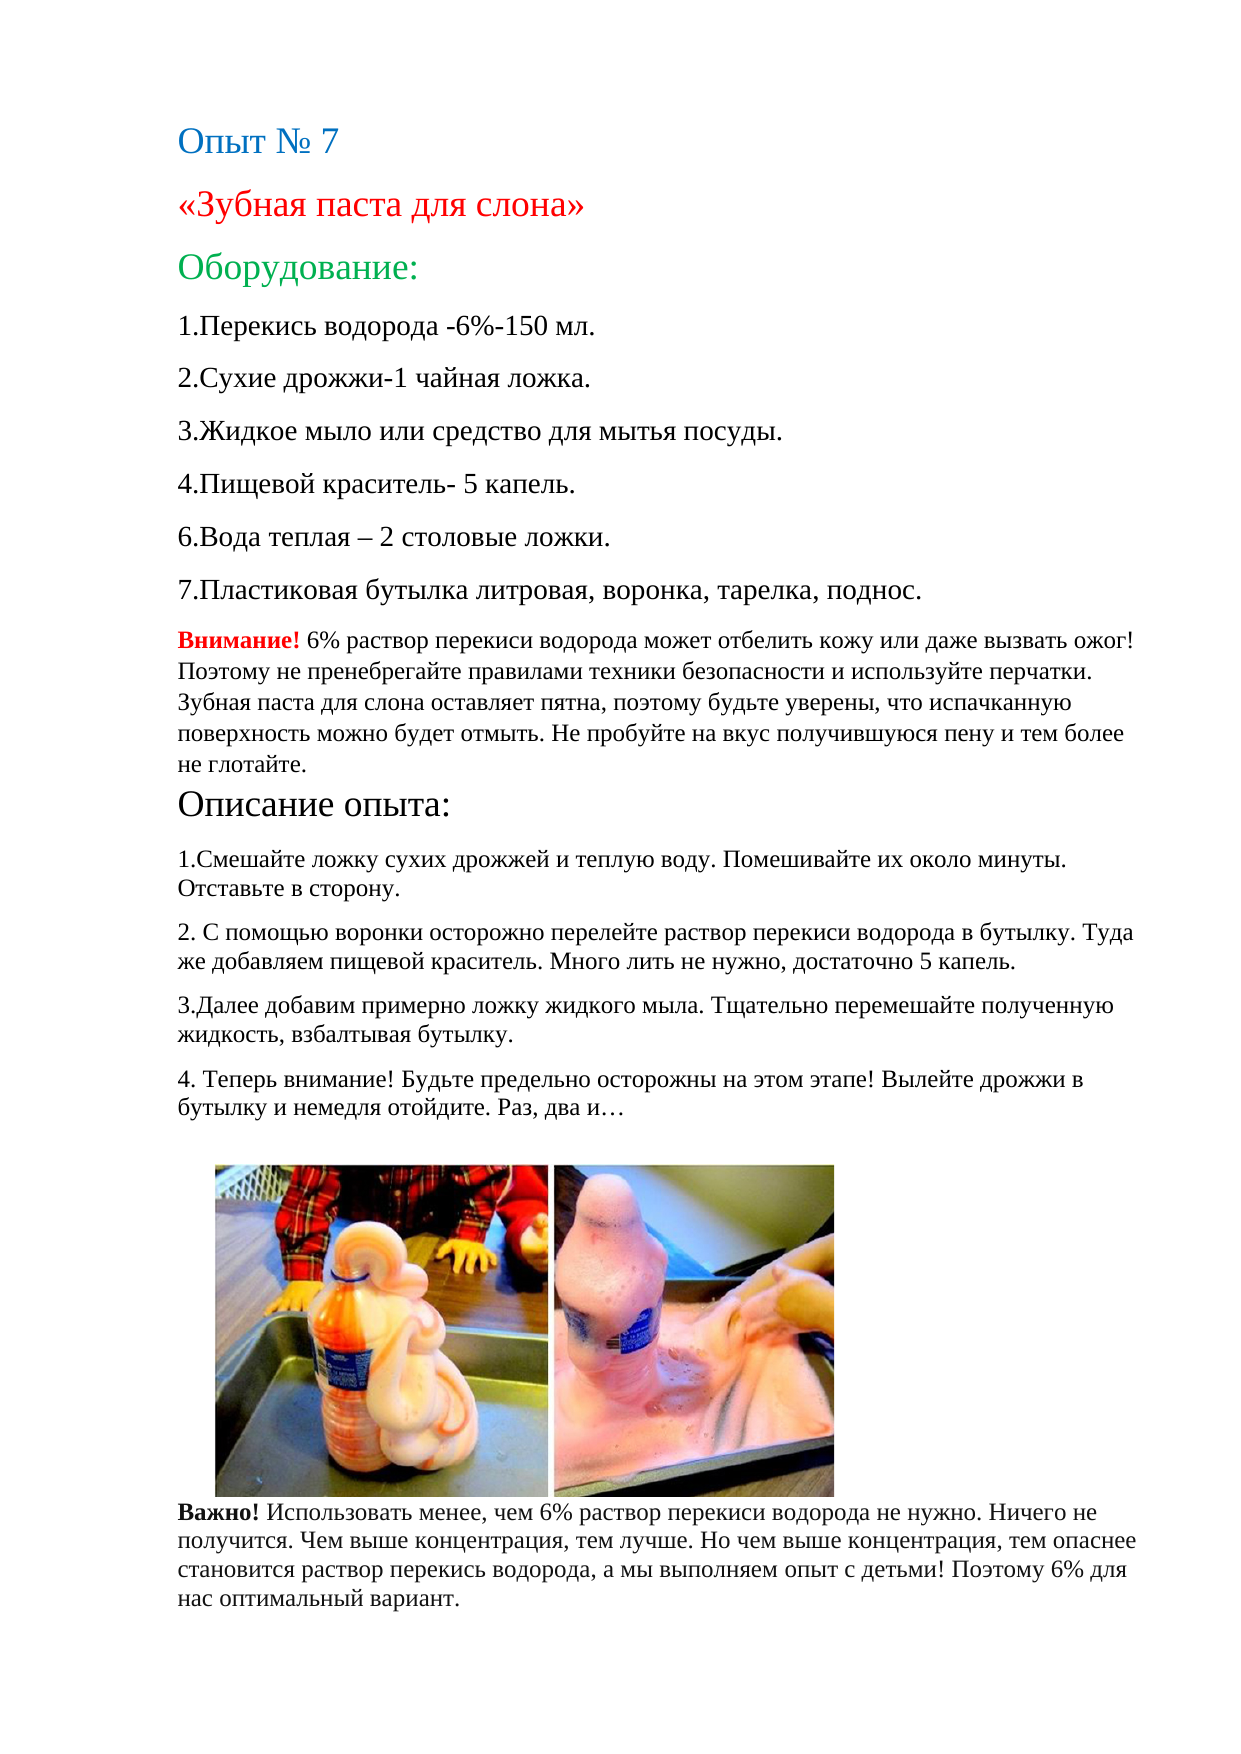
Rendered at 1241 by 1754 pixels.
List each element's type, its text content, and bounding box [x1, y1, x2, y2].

text 2.Сухие дрожжи-1 чайная ложка. [177, 361, 1152, 394]
text 1.Смешайте ложку сухих дрожжей и теплую воду. Помешивайте их около минуты. Отставьте в сторону. [177, 844, 1152, 902]
text 3.Жидкое мыло или средство для мытья посуды. [177, 413, 1152, 447]
text 3.Далее добавим примерно ложку жидкого мыла. Тщательно перемешайте полученную жидкость, взбалтывая бутылку. [177, 991, 1152, 1048]
text 4.Пищевой краситель- 5 капель. [177, 466, 1152, 500]
text 6.Вода теплая – 2 столовые ложки. [177, 519, 1152, 553]
text Опыт № 7 [177, 118, 1152, 161]
text «Зубная паста для слона» [177, 181, 1152, 224]
text Важно! Использовать менее, чем 6% раствор перекиси водорода не нужно. Ничего не получится. Чем выше концентрация, тем лучше. Но чем выше концентрация, тем опаснее становится раствор перекись водорода, а мы выполняем опыт с детьми! Поэтому 6% для нас оптимальный вариант. [177, 1497, 1152, 1612]
text 7.Пластиковая бутылка литровая, воронка, тарелка, поднос. [177, 572, 1152, 605]
text 4. Теперь внимание! Будьте предельно осторожны на этом этапе! Вылейте дрожжи в бутылку и немедля отойдите. Раз, два и… [177, 1064, 1152, 1149]
picture [214, 1164, 835, 1497]
text Внимание! 6% раствор перекиси водорода может отбелить кожу или даже вызвать ожог! Поэтому не пренебрегайте правилами техники безопасности и используйте перчатки. Зубная паста для слона оставляет пятна, поэтому будьте уверены, что испачканную поверхность можно будет отмыть. Не пробуйте на вкус получившуюся пену и тем более не глотайте. Описание опыта: [177, 625, 1152, 824]
text Оборудование: [177, 244, 1152, 288]
text 2. С помощью воронки осторожно перелейте раствор перекиси водорода в бутылку. Туда же добавляем пищевой краситель. Много лить не нужно, достаточно 5 капель. [177, 917, 1152, 975]
text 1.Перекись водорода -6%-150 мл. [177, 308, 1152, 341]
